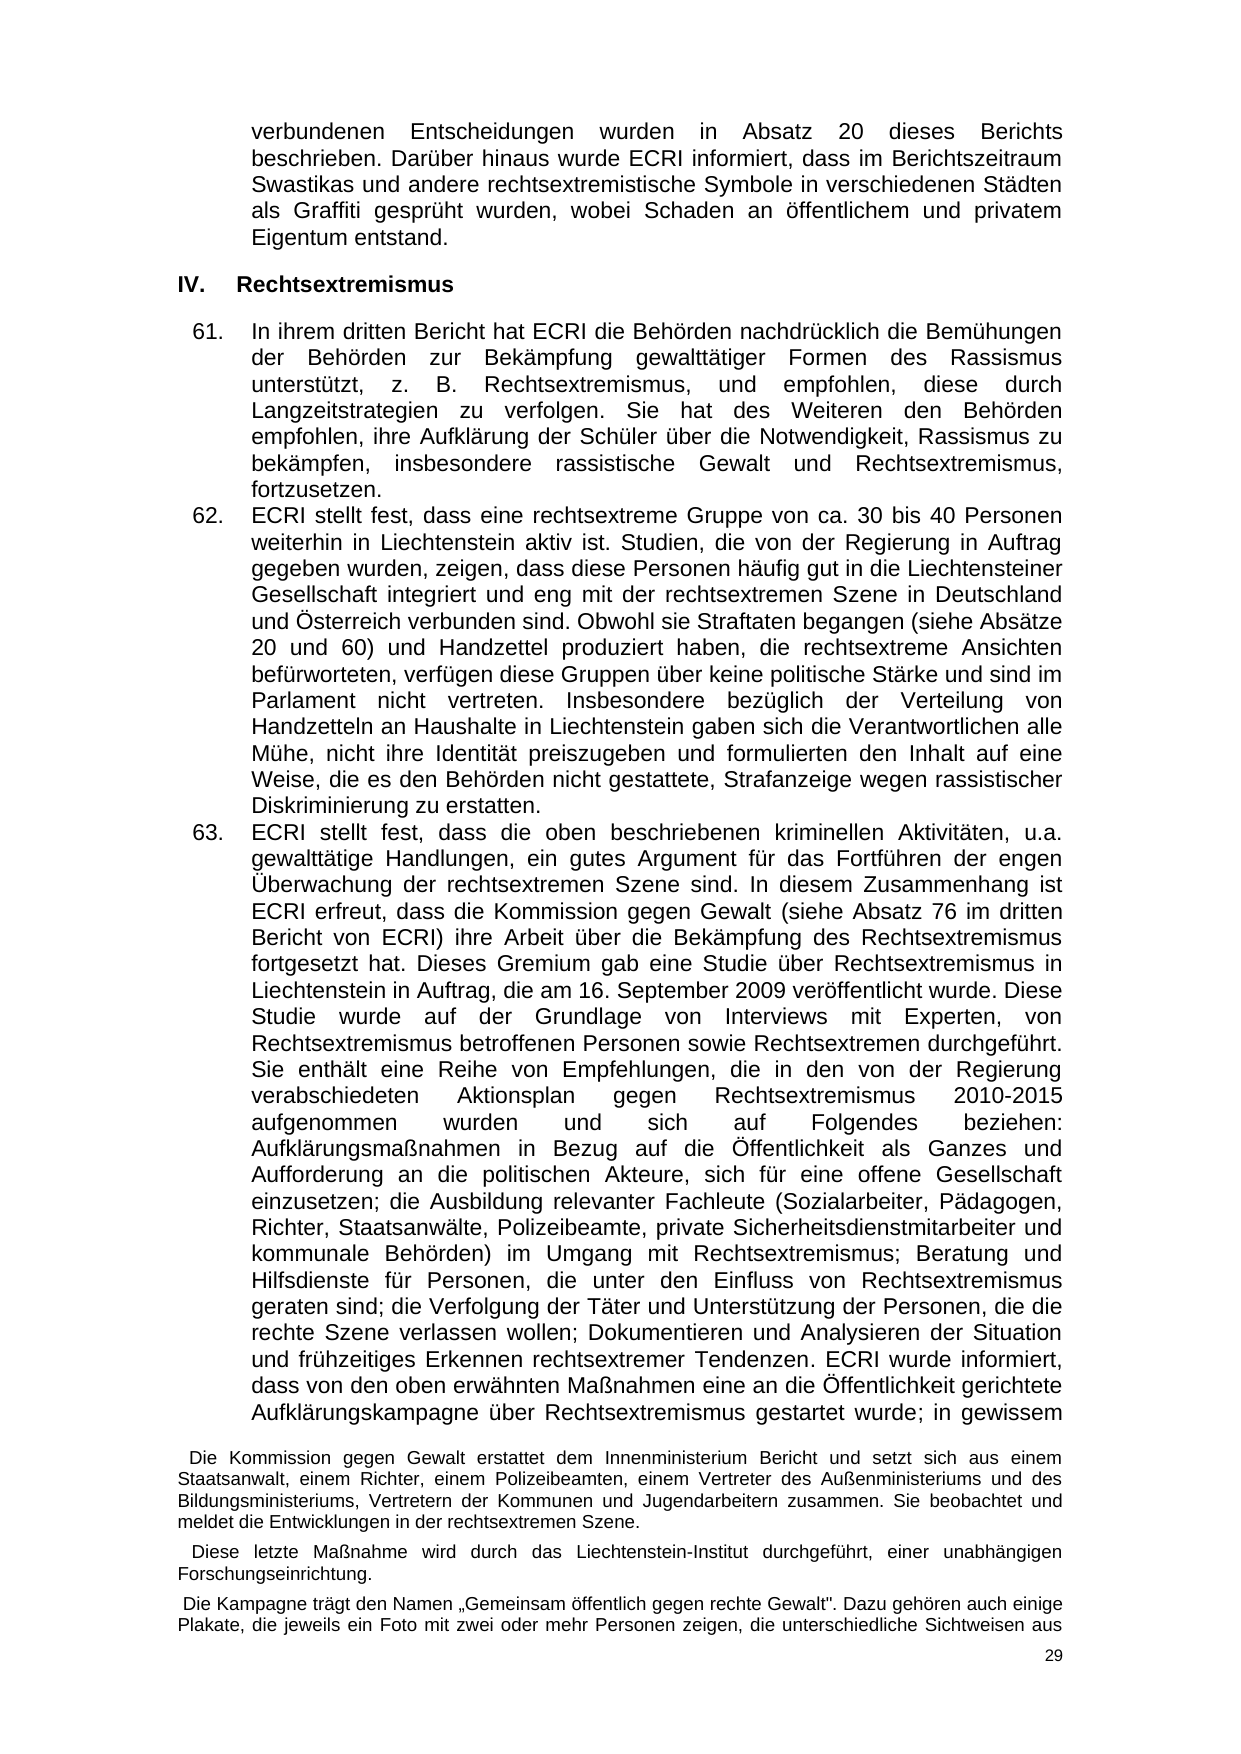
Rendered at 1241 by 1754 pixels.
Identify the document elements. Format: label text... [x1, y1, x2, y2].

subtitle Rechtsextremismus [177, 271, 1063, 297]
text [192, 819, 1063, 1425]
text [192, 118, 1063, 250]
text In ihrem dritten Bericht hat ECRI die Behörden nachdrücklich die Bemühungen der Behörden zur Bekämpfung gewalttätiger Formen des Rassismus unterstützt, z. B. Rechtsextremismus, und empfohlen, diese durch Langzeitstrategien zu verfolgen. Sie hat des Weiteren den Behörden empfohlen, ihre Aufklärung der Schüler über die Notwendigkeit, Rassismus zu bekämpfen, insbesondere rassistische Gewalt und Rechtsextremismus, fortzusetzen. [192, 318, 1063, 502]
text ECRI stellt fest, dass eine rechtsextreme Gruppe von ca. 30 bis 40 Personen weiterhin in Liechtenstein aktiv ist. Studien, die von der Regierung in Auftrag gegeben wurden, zeigen, dass diese Personen häufig gut in die Liechtensteiner Gesellschaft integriert und eng mit der rechtsextremen Szene in Deutschland und Österreich verbunden sind. Obwohl sie Straftaten begangen (siehe Absätze 20 und 60) und Handzettel produziert haben, die rechtsextreme Ansichten befürworteten, verfügen diese Gruppen über keine politische Stärke und sind im Parlament nicht vertreten. Insbesondere bezüglich der Verteilung von Handzetteln an Haushalte in Liechtenstein gaben sich die Verantwortlichen alle Mühe, nicht ihre Identität preiszugeben und formulierten den Inhalt auf eine Weise, die es den Behörden nicht gestattete, Strafanzeige wegen rassistischer Diskriminierung zu erstatten. [192, 502, 1063, 819]
